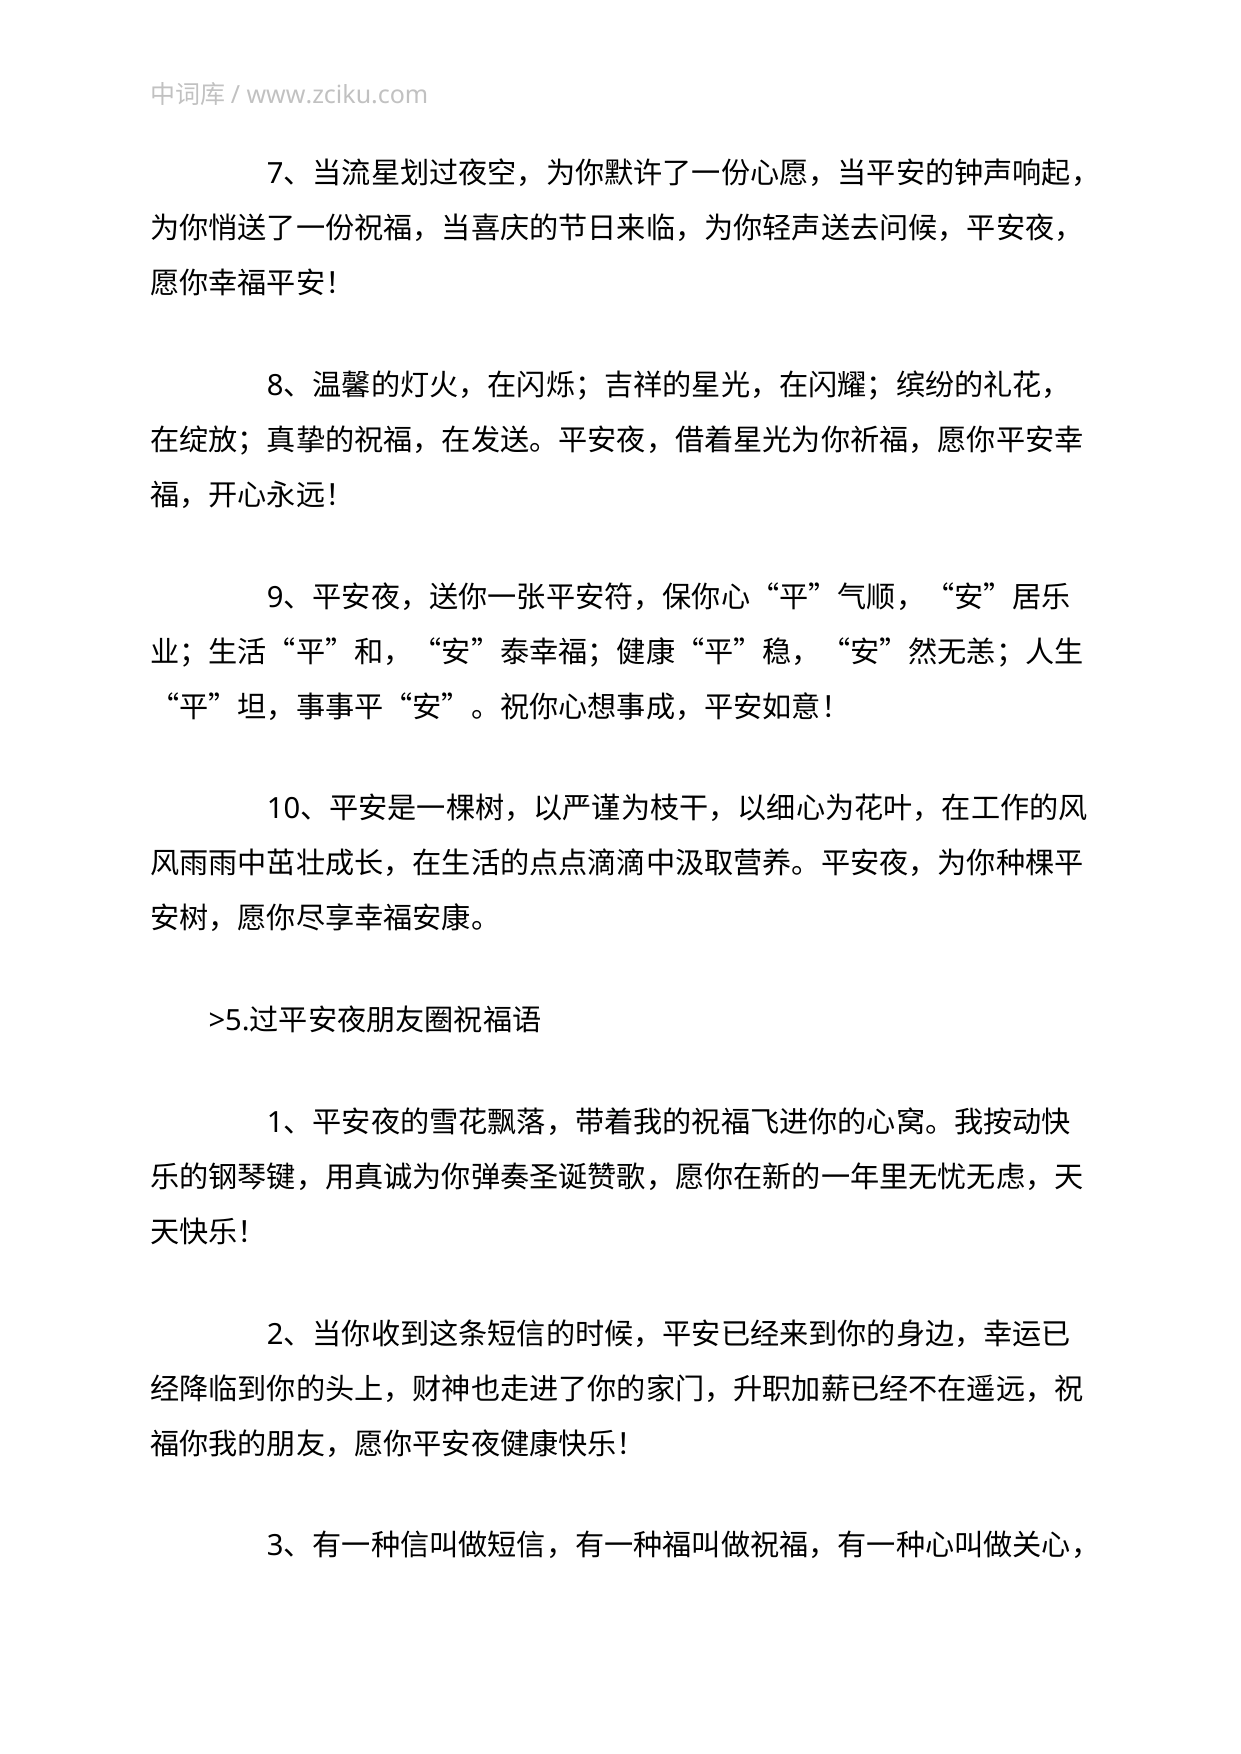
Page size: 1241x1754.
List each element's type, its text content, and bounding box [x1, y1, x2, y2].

text >5.过平安夜朋友圈祝福语 [150, 997, 1090, 1039]
text 1、平安夜的雪花飘落，带着我的祝福飞进你的心窝。我按动快乐的钢琴键，用真诚为你弹奏圣诞赞歌，愿你在新的一年里无忧无虑，天天快乐！ [150, 1099, 1090, 1251]
text 9、平安夜，送你一张平安符，保你心“平”气顺，“安”居乐业；生活“平”和，“安”泰幸福；健康“平”稳，“安”然无恙；人生“平”坦，事事平“安”。祝你心想事成，平安如意！ [150, 573, 1090, 726]
text 2、当你收到这条短信的时候，平安已经来到你的身边，幸运已经降临到你的头上，财神也走进了你的家门，升职加薪已经不在遥远，祝福你我的朋友，愿你平安夜健康快乐！ [150, 1310, 1090, 1462]
text 8、温馨的灯火，在闪烁；吉祥的星光，在闪耀；缤纷的礼花，在绽放；真挚的祝福，在发送。平安夜，借着星光为你祈福，愿你平安幸福，开心永远！ [150, 362, 1090, 514]
text 7、当流星划过夜空，为你默许了一份心愿，当平安的钟声响起，为你悄送了一份祝福，当喜庆的节日来临，为你轻声送去问候，平安夜，愿你幸福平安！ [150, 150, 1090, 302]
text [150, 1522, 1090, 1564]
text 10、平安是一棵树，以严谨为枝干，以细心为花叶，在工作的风风雨雨中茁壮成长，在生活的点点滴滴中汲取营养。平安夜，为你种棵平安树，愿你尽享幸福安康。 [150, 785, 1090, 937]
